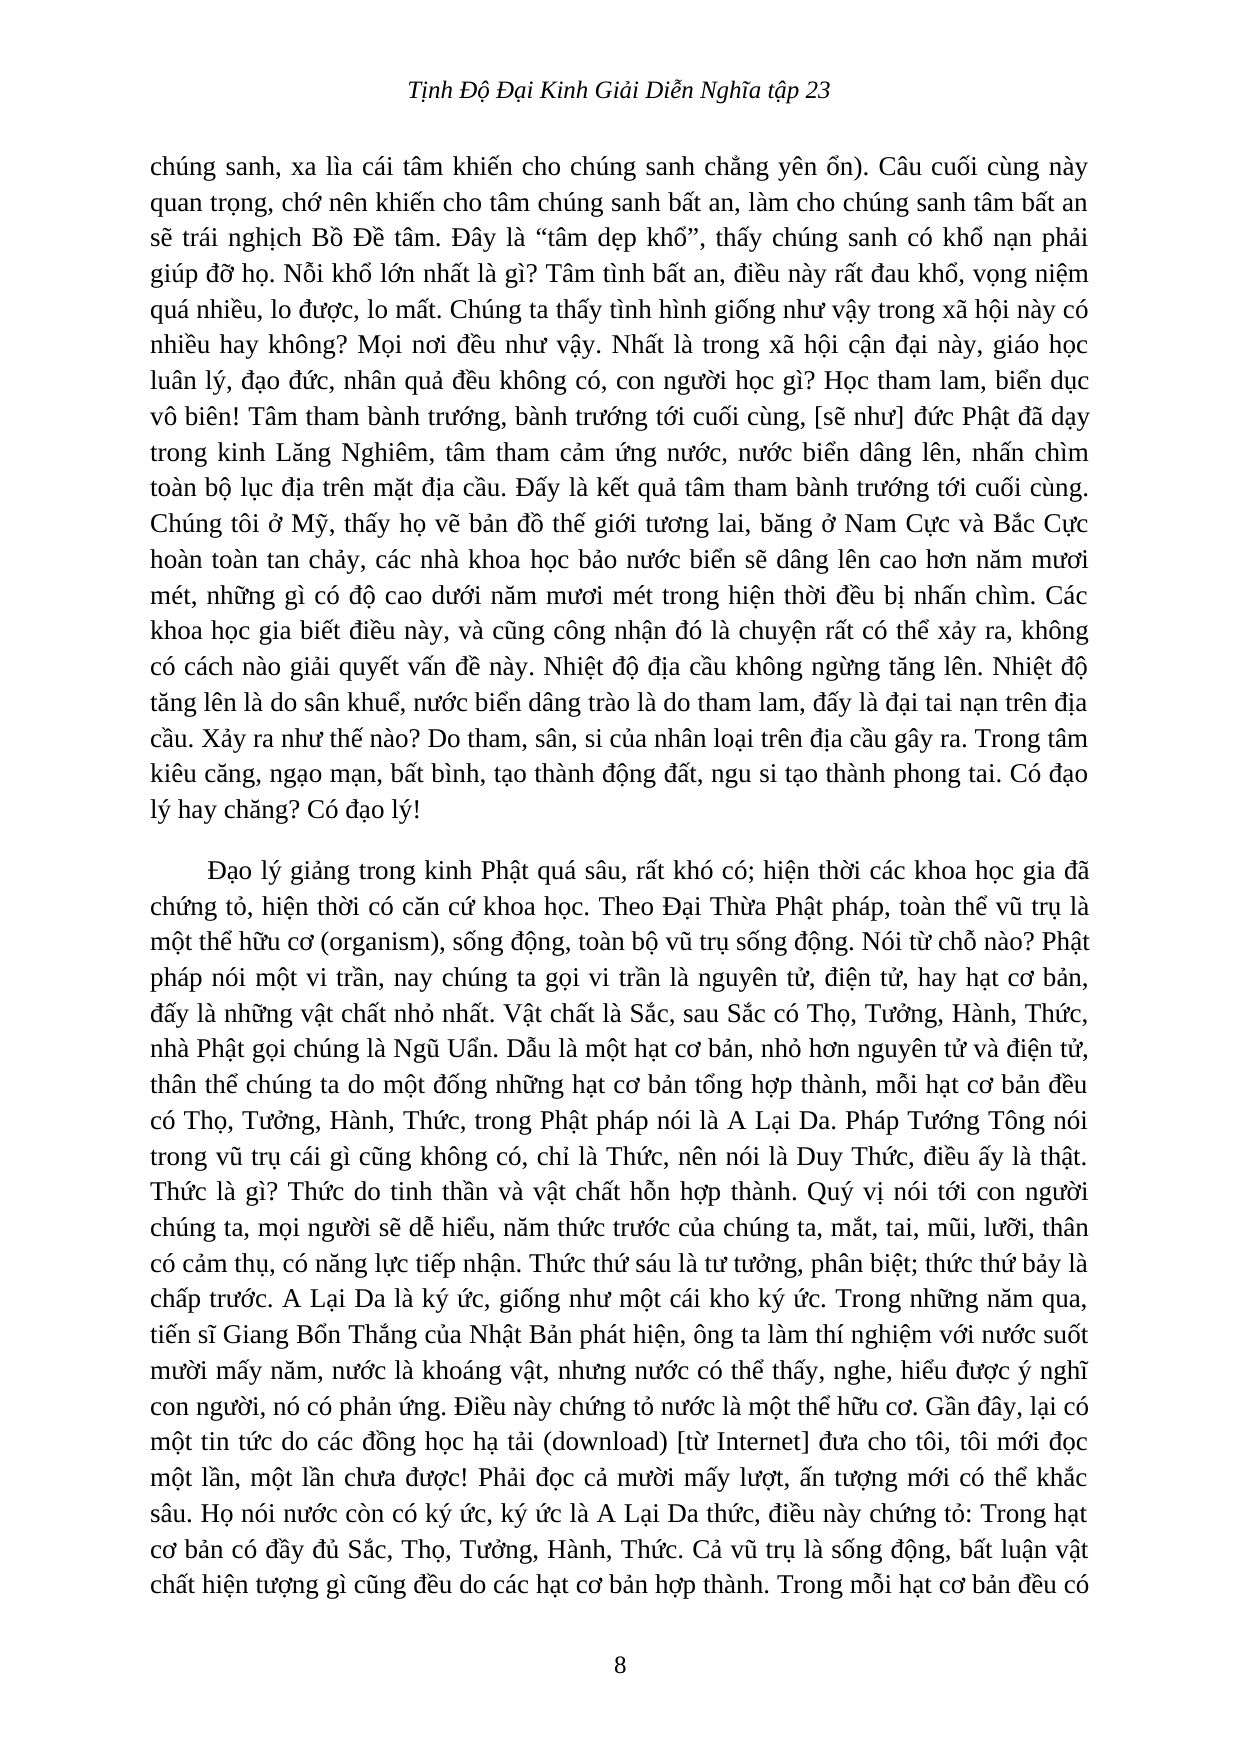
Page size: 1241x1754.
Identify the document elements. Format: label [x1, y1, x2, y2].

text [150, 854, 1090, 1599]
text [150, 150, 1090, 824]
